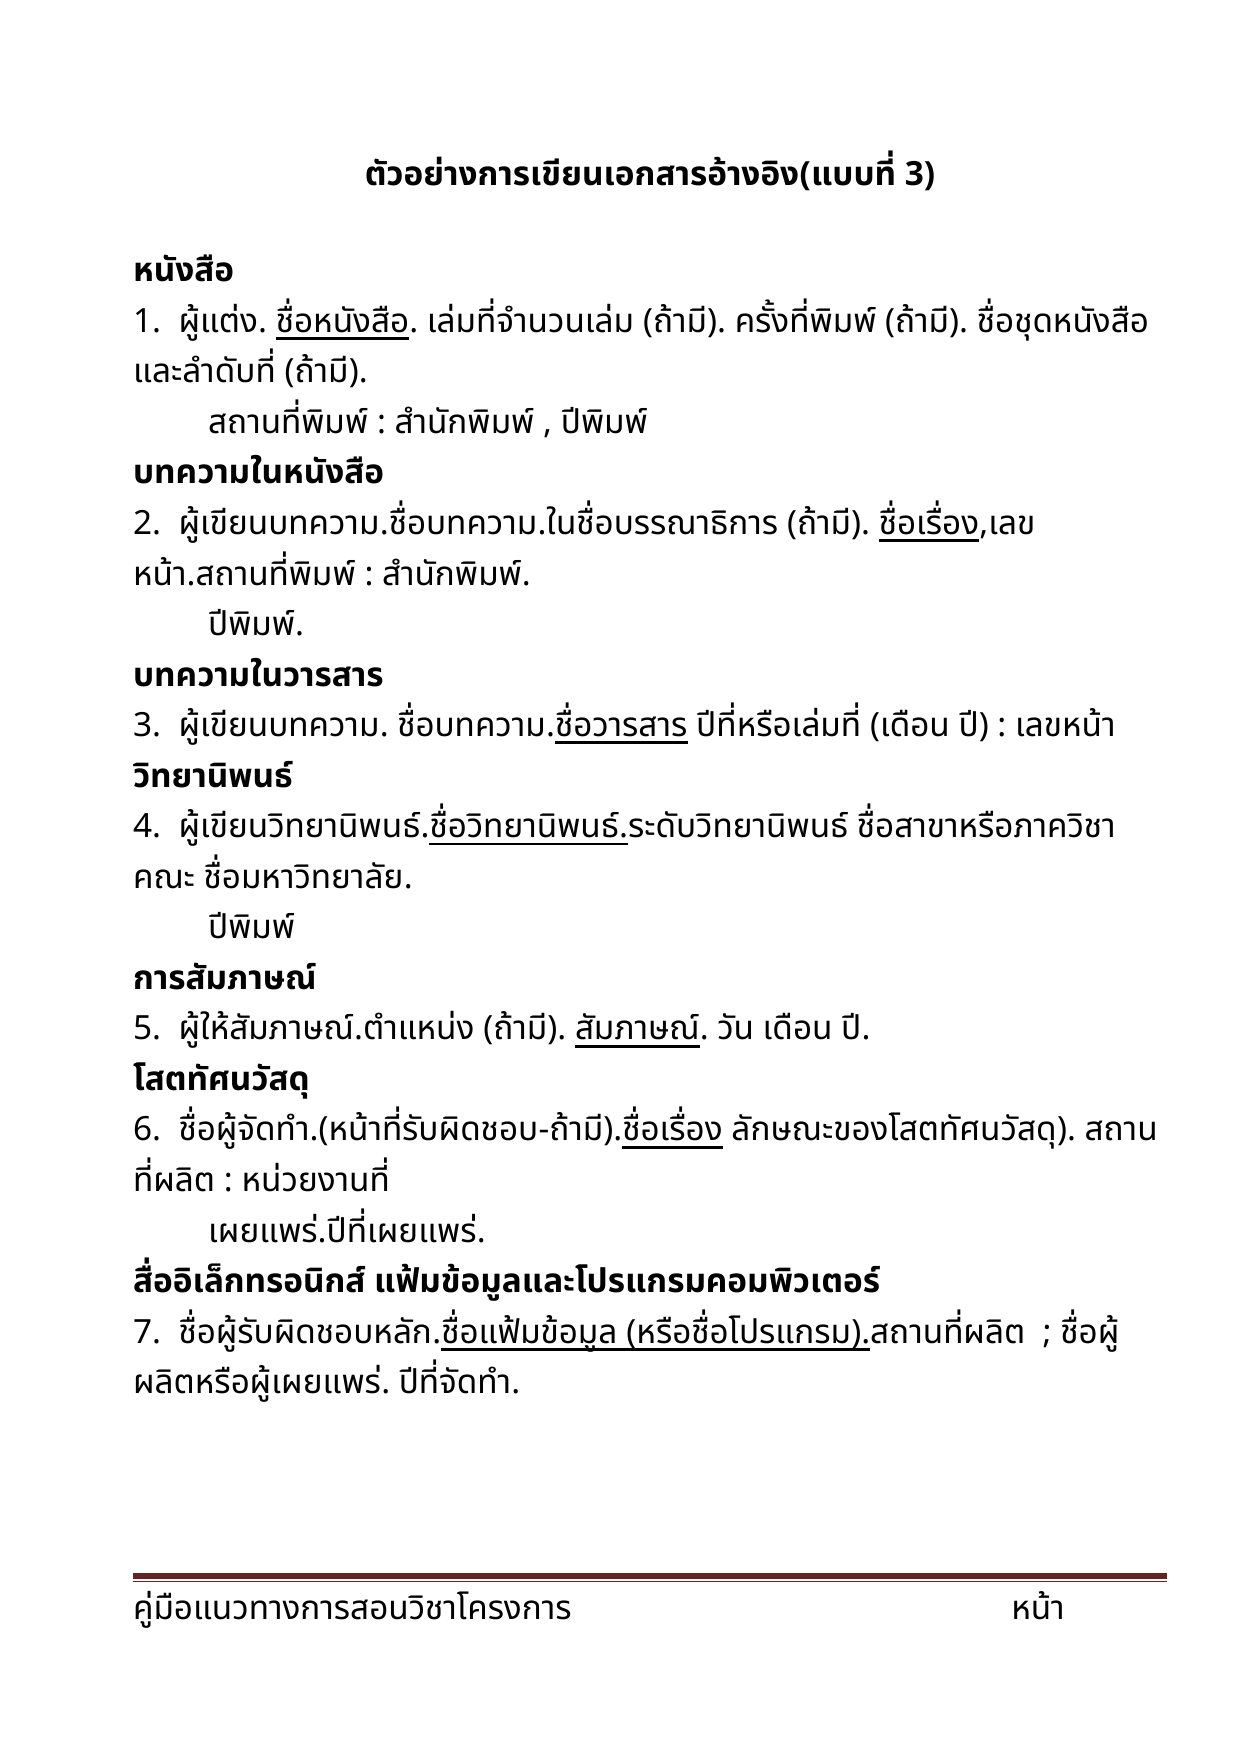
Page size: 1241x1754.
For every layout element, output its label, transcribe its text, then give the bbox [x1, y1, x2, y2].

text 1. ผู้แต่ง. ชื่อหนังสือ. เล่มที่จำนวนเล่ม (ถ้ามี). ครั้งที่พิมพ์ (ถ้ามี). ชื่อชุดหนังสือและลำดับที่ (ถ้ามี). [133, 296, 1167, 398]
text สื่ออิเล็กทรอนิกส์ แฟ้มข้อมูลและโปรแกรมคอมพิวเตอร์ [133, 1257, 1167, 1307]
text 5. ผู้ให้สัมภาษณ์.ตำแหน่ง (ถ้ามี). สัมภาษณ์. วัน เดือน ปี. [133, 1004, 1167, 1055]
text สถานที่พิมพ์ : สำนักพิมพ์ , ปีพิมพ์ [133, 398, 1167, 448]
text 2. ผู้เขียนบทความ.ชื่อบทความ.ในชื่อบรรณาธิการ (ถ้ามี). ชื่อเรื่อง,เลขหน้า.สถานที่พิมพ์ : สำนักพิมพ์. [133, 499, 1167, 600]
text บทความในวารสาร [133, 651, 1167, 701]
text เผยแพร่.ปีที่เผยแพร่. [133, 1206, 1167, 1257]
text ปีพิมพ์ [133, 903, 1167, 954]
text วิทยานิพนธ์ [133, 752, 1167, 802]
text 7. ชื่อผู้รับผิดชอบหลัก.ชื่อแฟ้มข้อมูล (หรือชื่อโปรแกรม).สถานที่ผลิต ; ชื่อผู้ผลิตหรือผู้เผยแพร่. ปีที่จัดทำ. [133, 1307, 1167, 1409]
text หนังสือ [133, 246, 1167, 296]
text ตัวอย่างการเขียนเอกสารอ้างอิง(แบบที่ 3) [133, 150, 1167, 201]
text 6. ชื่อผู้จัดทำ.(หน้าที่รับผิดชอบ-ถ้ามี).ชื่อเรื่อง ลักษณะของโสตทัศนวัสดุ). สถานที่ผลิต : หน่วยงานที่ [133, 1105, 1167, 1206]
text 4. ผู้เขียนวิทยานิพนธ์.ชื่อวิทยานิพนธ์.ระดับวิทยานิพนธ์ ชื่อสาขาหรือภาควิชา คณะ ชื่อมหาวิทยาลัย. [133, 802, 1167, 903]
text ปีพิมพ์. [133, 600, 1167, 651]
text การสัมภาษณ์ [133, 954, 1167, 1004]
text โสตทัศนวัสดุ [133, 1055, 1167, 1105]
text บทความในหนังสือ [133, 448, 1167, 499]
text 3. ผู้เขียนบทความ. ชื่อบทความ.ชื่อวารสาร ปีที่หรือเล่มที่ (เดือน ปี) : เลขหน้า [133, 701, 1167, 752]
